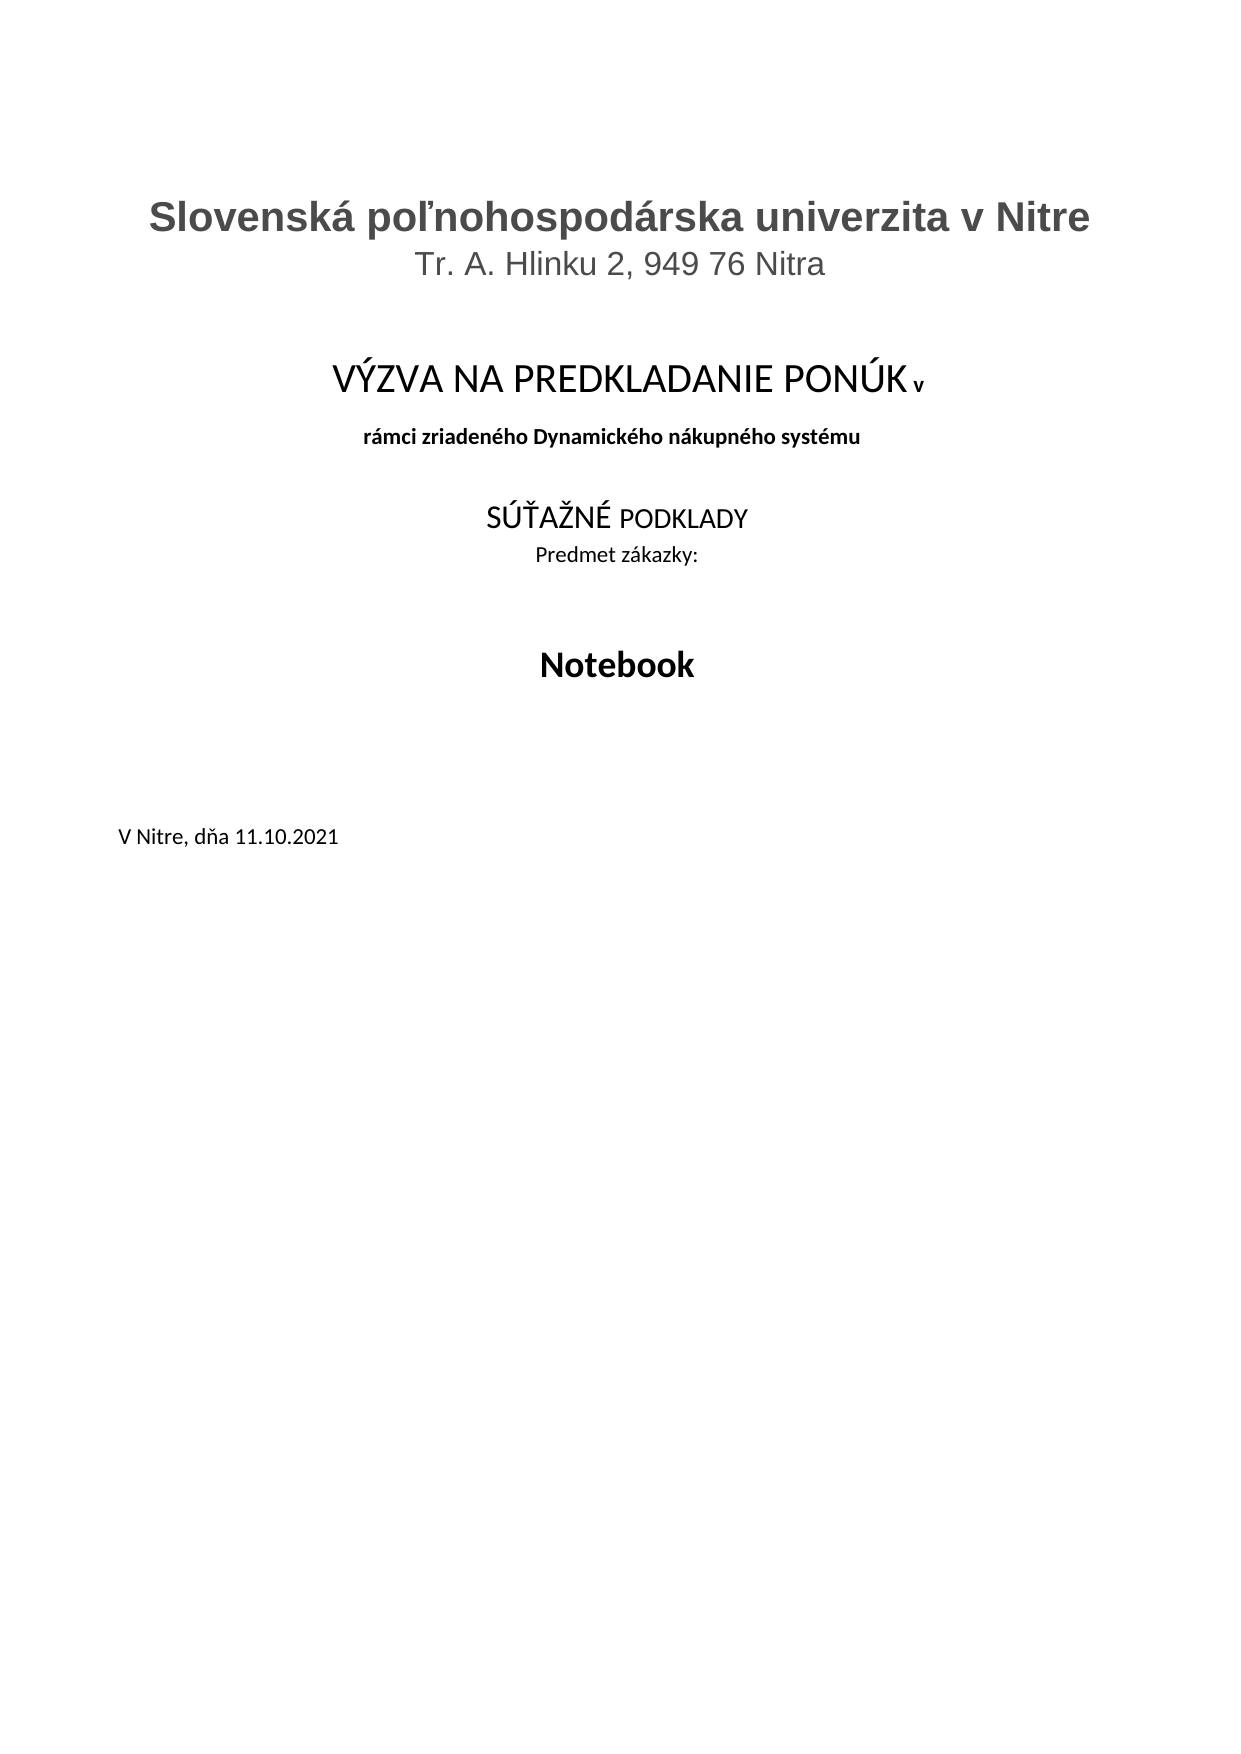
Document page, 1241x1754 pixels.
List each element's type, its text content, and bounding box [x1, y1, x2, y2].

text V Nitre, dňa 11.10.2021 [118, 822, 1123, 851]
subtitle SÚŤAŽNÉ PODKLADY [117, 496, 1116, 537]
text Notebook [123, 641, 1111, 687]
text Tr. A. Hlinku 2, 949 76 Nitra [117, 244, 1122, 282]
text Predmet zákazky: [123, 540, 1111, 568]
text VÝZVA NA PREDKLADANIE PONÚK v rámci zriadeného Dynamického nákupného systému [332, 352, 924, 455]
text Slovenská poľnohospodárska univerzita v Nitre [117, 192, 1122, 240]
